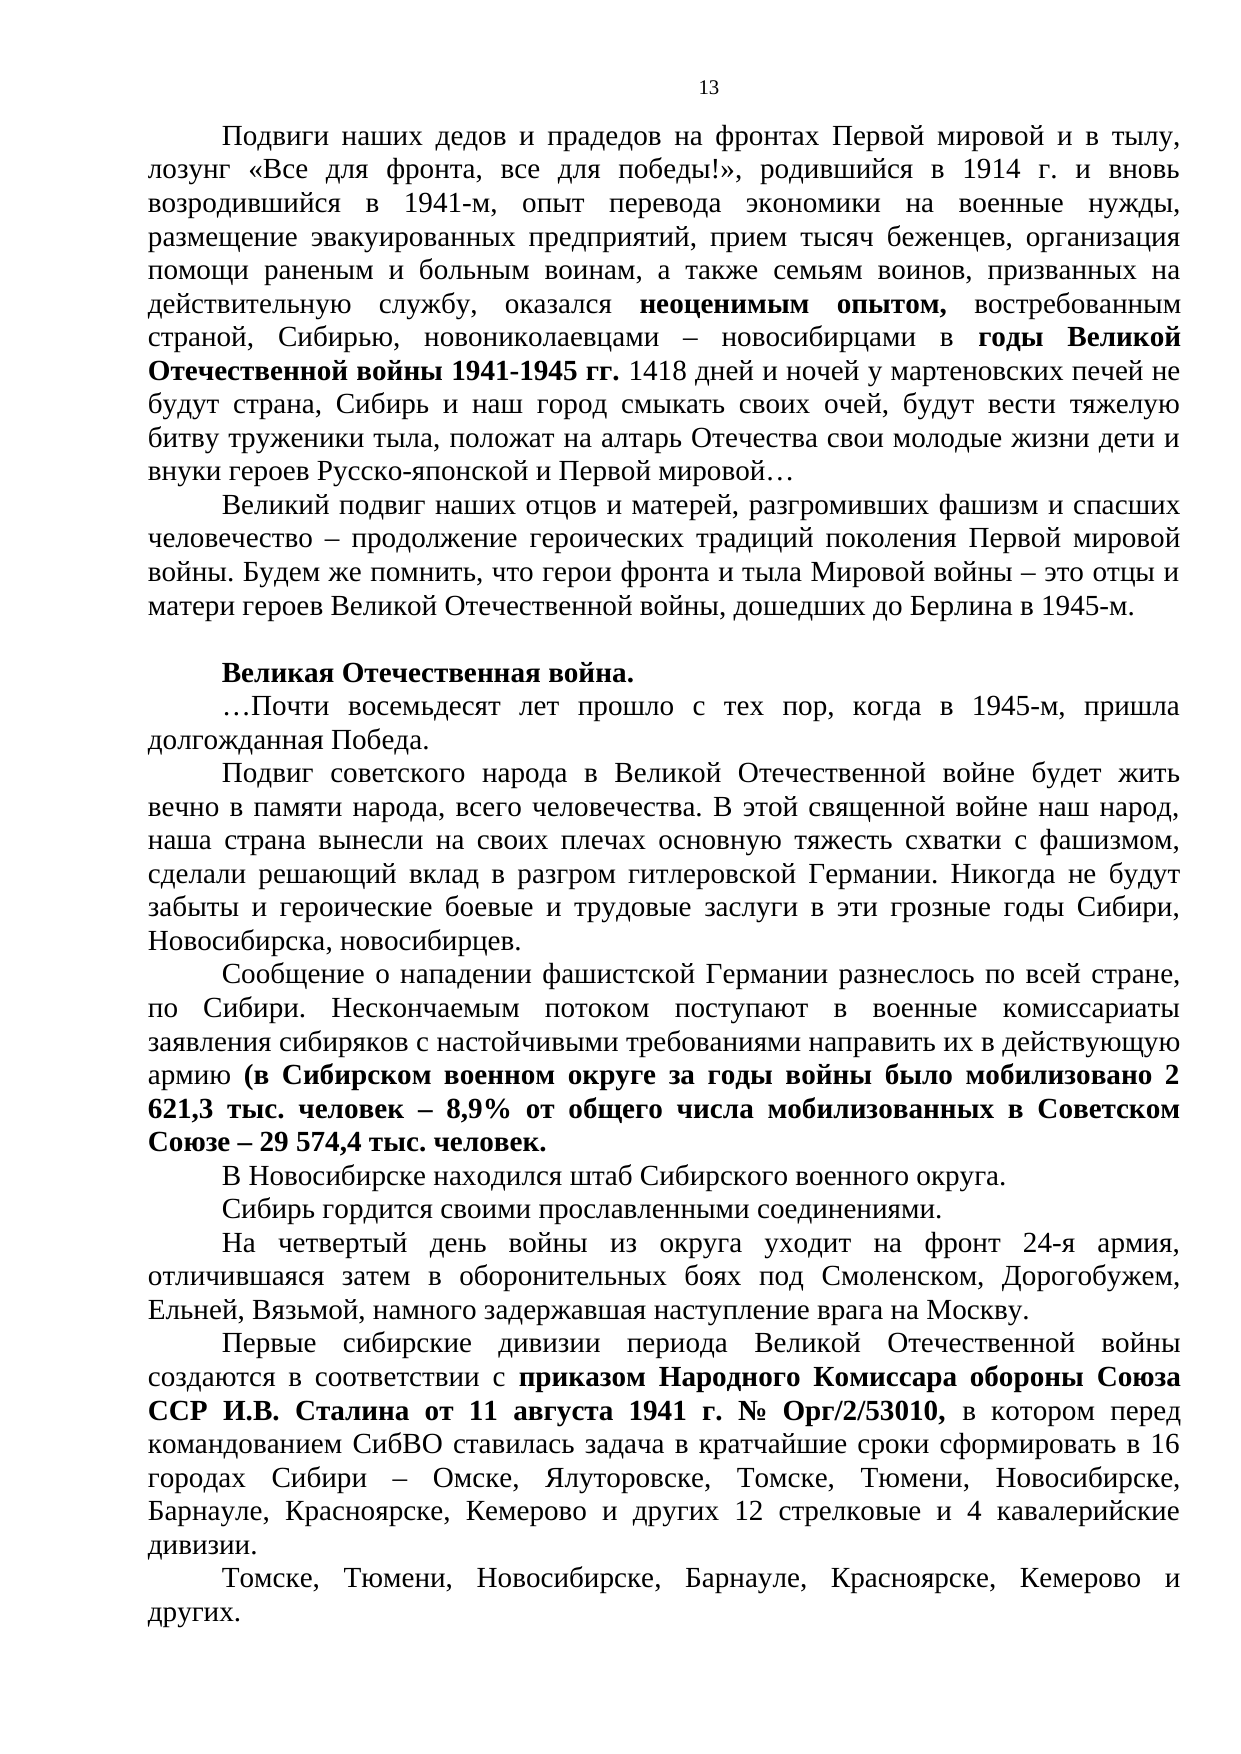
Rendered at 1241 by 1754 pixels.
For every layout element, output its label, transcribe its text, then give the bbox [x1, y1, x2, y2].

text Подвиги наших дедов и прадедов на фронтах Первой мировой и в тылу, лозунг «Все для фронта, все для победы!», родившийся в . и вновь возродившийся в 1941-м, опыт перевода экономики на военные нужды, размещение эвакуированных предприятий, прием тысяч беженцев, организация помощи раненым и больным воинам, а также семьям воинов, призванных на действительную службу, оказался неоценимым опытом, востребованным страной, Сибирью, новониколаевцами – новосибирцами в годы Великой Отечественной войны 1941-1945 гг. 1418 дней и ночей у мартеновских печей не будут страна, Сибирь и наш город смыкать своих очей, будут вести тяжелую битву труженики тыла, положат на алтарь Отечества свои молодые жизни дети и внуки героев Русско-японской и Первой мировой… [148, 118, 1181, 487]
text На четвертый день войны из округа уходит на фронт 24-я армия, отличившаяся затем в оборонительных боях под Смоленском, Дорогобужем, Ельней, Вязьмой, намного задержавшая наступление врага на Москву. [148, 1225, 1181, 1326]
text Томске, Тюмени, Новосибирске, Барнауле, Красноярске, Кемерово и других. [148, 1560, 1181, 1627]
text Великая Отечественная война. [148, 655, 1181, 688]
text Сообщение о нападении фашистской Германии разнеслось по всей стране, по Сибири. Нескончаемым потоком поступают в военные комиссариаты заявления сибиряков с настойчивыми требованиями направить их в действующую армию (в Сибирском военном округе за годы войны было мобилизовано 2 621,3 тыс. человек – 8,9% от общего числа мобилизованных в Советском Союзе – 29 574,4 тыс. человек. [148, 957, 1181, 1158]
text …Почти восемьдесят лет прошло с тех пор, когда в 1945-м, пришла долгожданная Победа. [148, 688, 1181, 755]
text Сибирь гордится своими прославленными соединениями. [148, 1191, 1181, 1225]
text Подвиг советского народа в Великой Отечественной войне будет жить вечно в памяти народа, всего человечества. В этой священной войне наш народ, наша страна вынесли на своих плечах основную тяжесть схватки с фашизмом, сделали решающий вклад в разгром гитлеровской Германии. Никогда не будут забыты и героические боевые и трудовые заслуги в эти грозные годы Сибири, Новосибирска, новосибирцев. [148, 755, 1181, 957]
text Первые сибирские дивизии периода Великой Отечественной войны создаются в соответствии с приказом Народного Комиссара обороны Союза ССР И.В. Сталина от 11 августа . № Орг/2/53010, в котором перед командованием СибВО ставилась задача в кратчайшие сроки сформировать в 16 городах Сибири – Омске, Ялуторовске, Томске, Тюмени, Новосибирске, Барнауле, Красноярске, Кемерово и других 12 стрелковые и 4 кавалерийские дивизии. [148, 1326, 1181, 1560]
text Великий подвиг наших отцов и матерей, разгромивших фашизм и спасших человечество – продолжение героических традиций поколения Первой мировой войны. Будем же помнить, что герои фронта и тыла Мировой войны – это отцы и матери героев Великой Отечественной войны, дошедших до Берлина в 1945-м. [148, 487, 1181, 621]
text В Новосибирске находился штаб Сибирского военного округа. [148, 1158, 1181, 1191]
